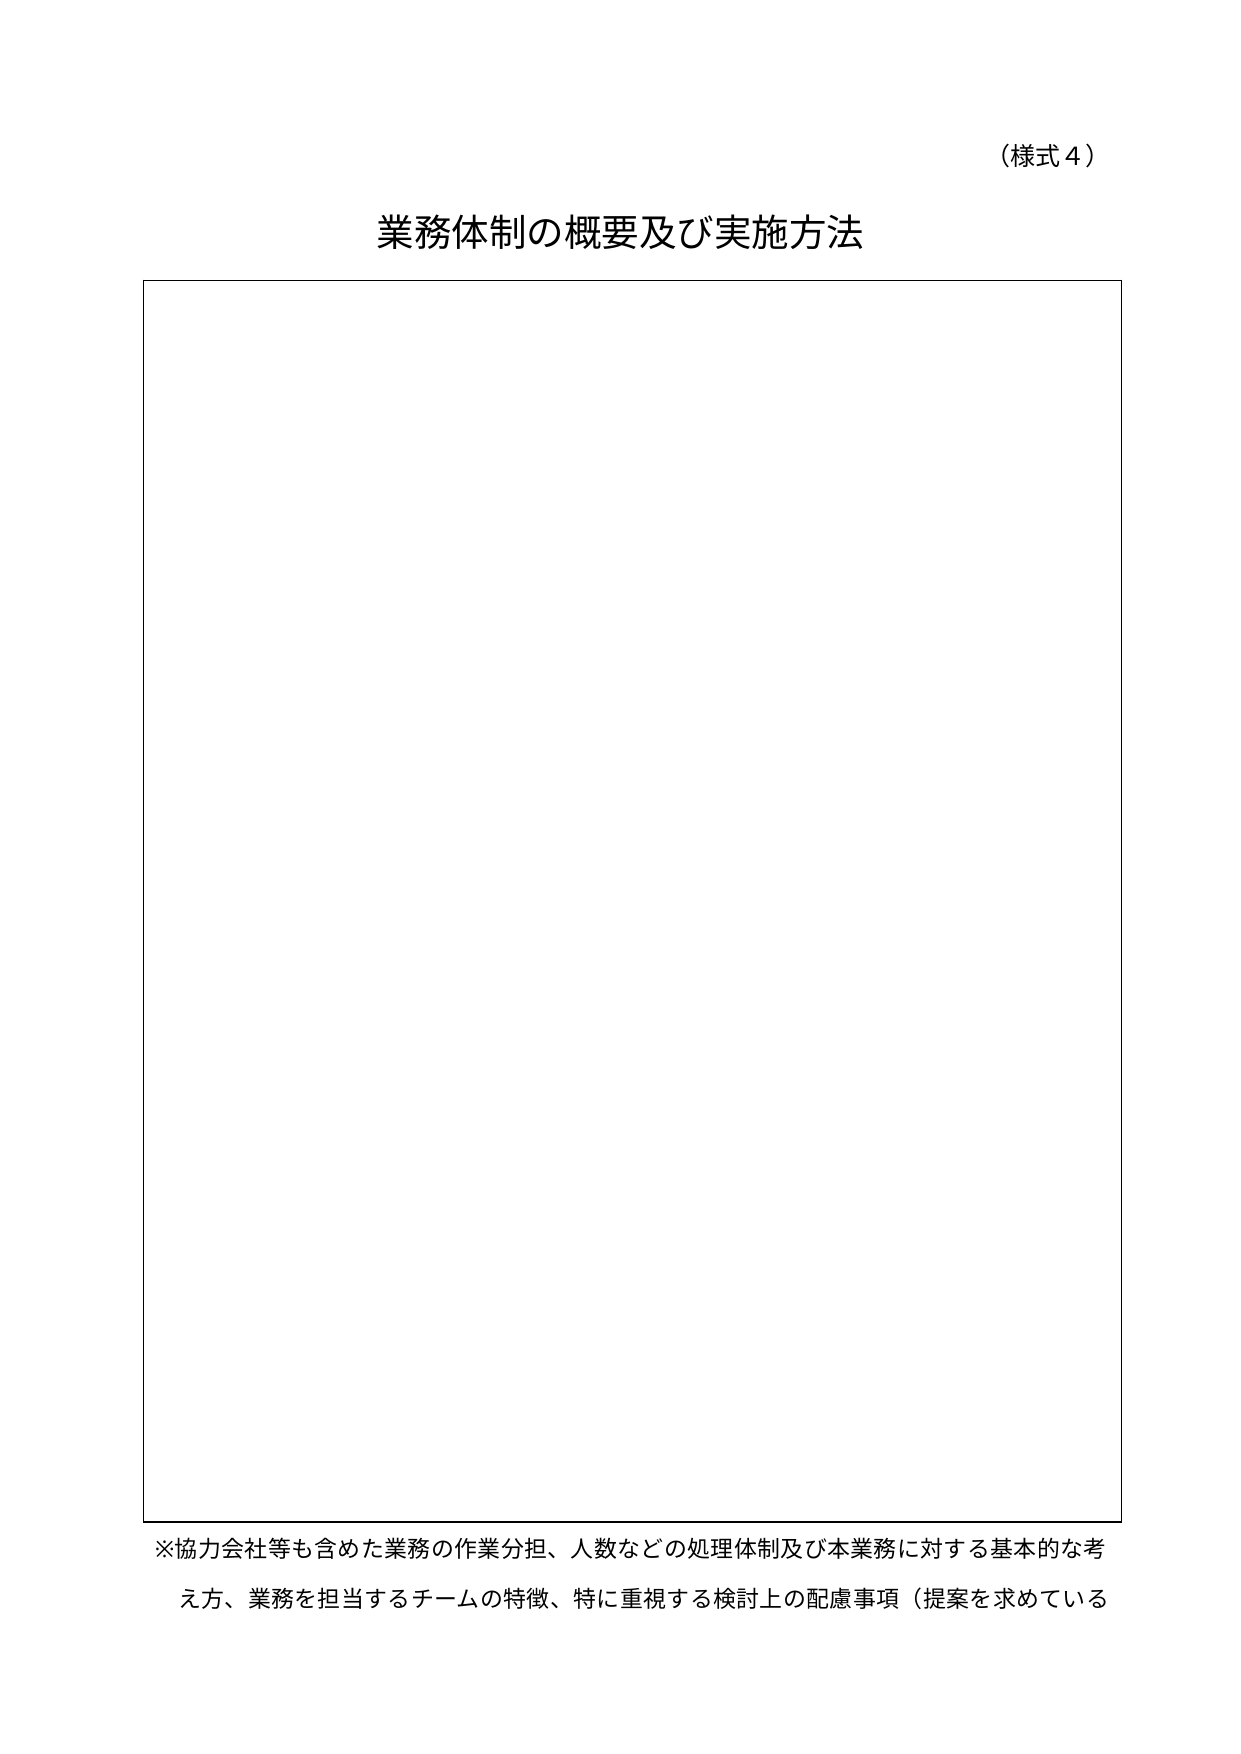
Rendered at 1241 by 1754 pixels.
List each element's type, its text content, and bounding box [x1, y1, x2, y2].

text （様式４） [130, 130, 1110, 180]
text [155, 1523, 1110, 1622]
table_header [144, 281, 1121, 1521]
text 業務体制の概要及び実施方法 [130, 180, 1110, 279]
